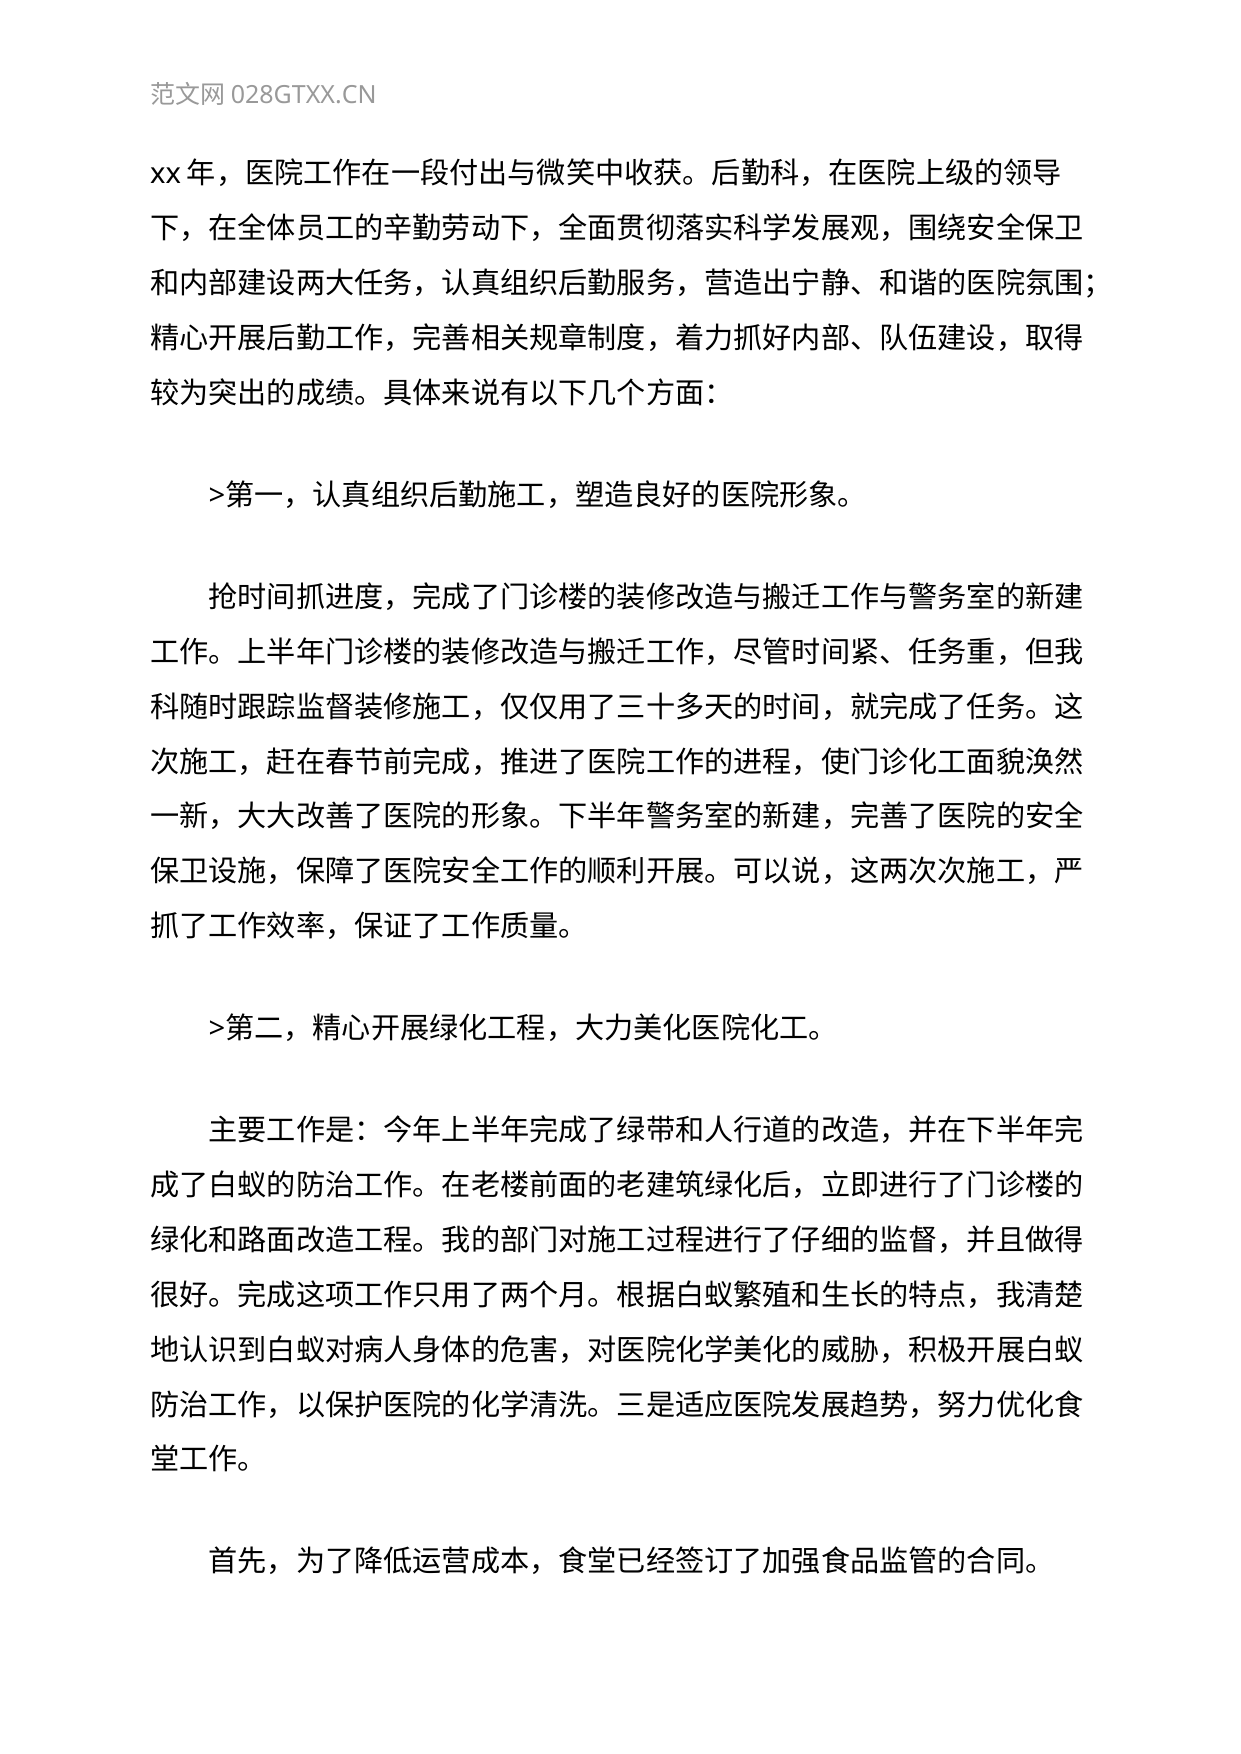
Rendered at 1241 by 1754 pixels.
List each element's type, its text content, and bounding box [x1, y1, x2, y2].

text >第一，认真组织后勤施工，塑造良好的医院形象。 [150, 471, 1090, 514]
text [150, 1538, 1090, 1580]
text 抢时间抓进度，完成了门诊楼的装修改造与搬迁工作与警务室的新建工作。上半年门诊楼的装修改造与搬迁工作，尽管时间紧、任务重，但我科随时跟踪监督装修施工，仅仅用了三十多天的时间，就完成了任务。这次施工，赶在春节前完成，推进了医院工作的进程，使门诊化工面貌涣然一新，大大改善了医院的形象。下半年警务室的新建，完善了医院的安全保卫设施，保障了医院安全工作的顺利开展。可以说，这两次次施工，严抓了工作效率，保证了工作质量。 [150, 573, 1090, 945]
text 主要工作是：今年上半年完成了绿带和人行道的改造，并在下半年完成了白蚁的防治工作。在老楼前面的老建筑绿化后，立即进行了门诊楼的绿化和路面改造工程。我的部门对施工过程进行了仔细的监督，并且做得很好。完成这项工作只用了两个月。根据白蚁繁殖和生长的特点，我清楚地认识到白蚁对病人身体的危害，对医院化学美化的威胁，积极开展白蚁防治工作，以保护医院的化学清洗。三是适应医院发展趋势，努力优化食堂工作。 [150, 1107, 1090, 1478]
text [150, 150, 1090, 412]
text >第二，精心开展绿化工程，大力美化医院化工。 [150, 1004, 1090, 1047]
